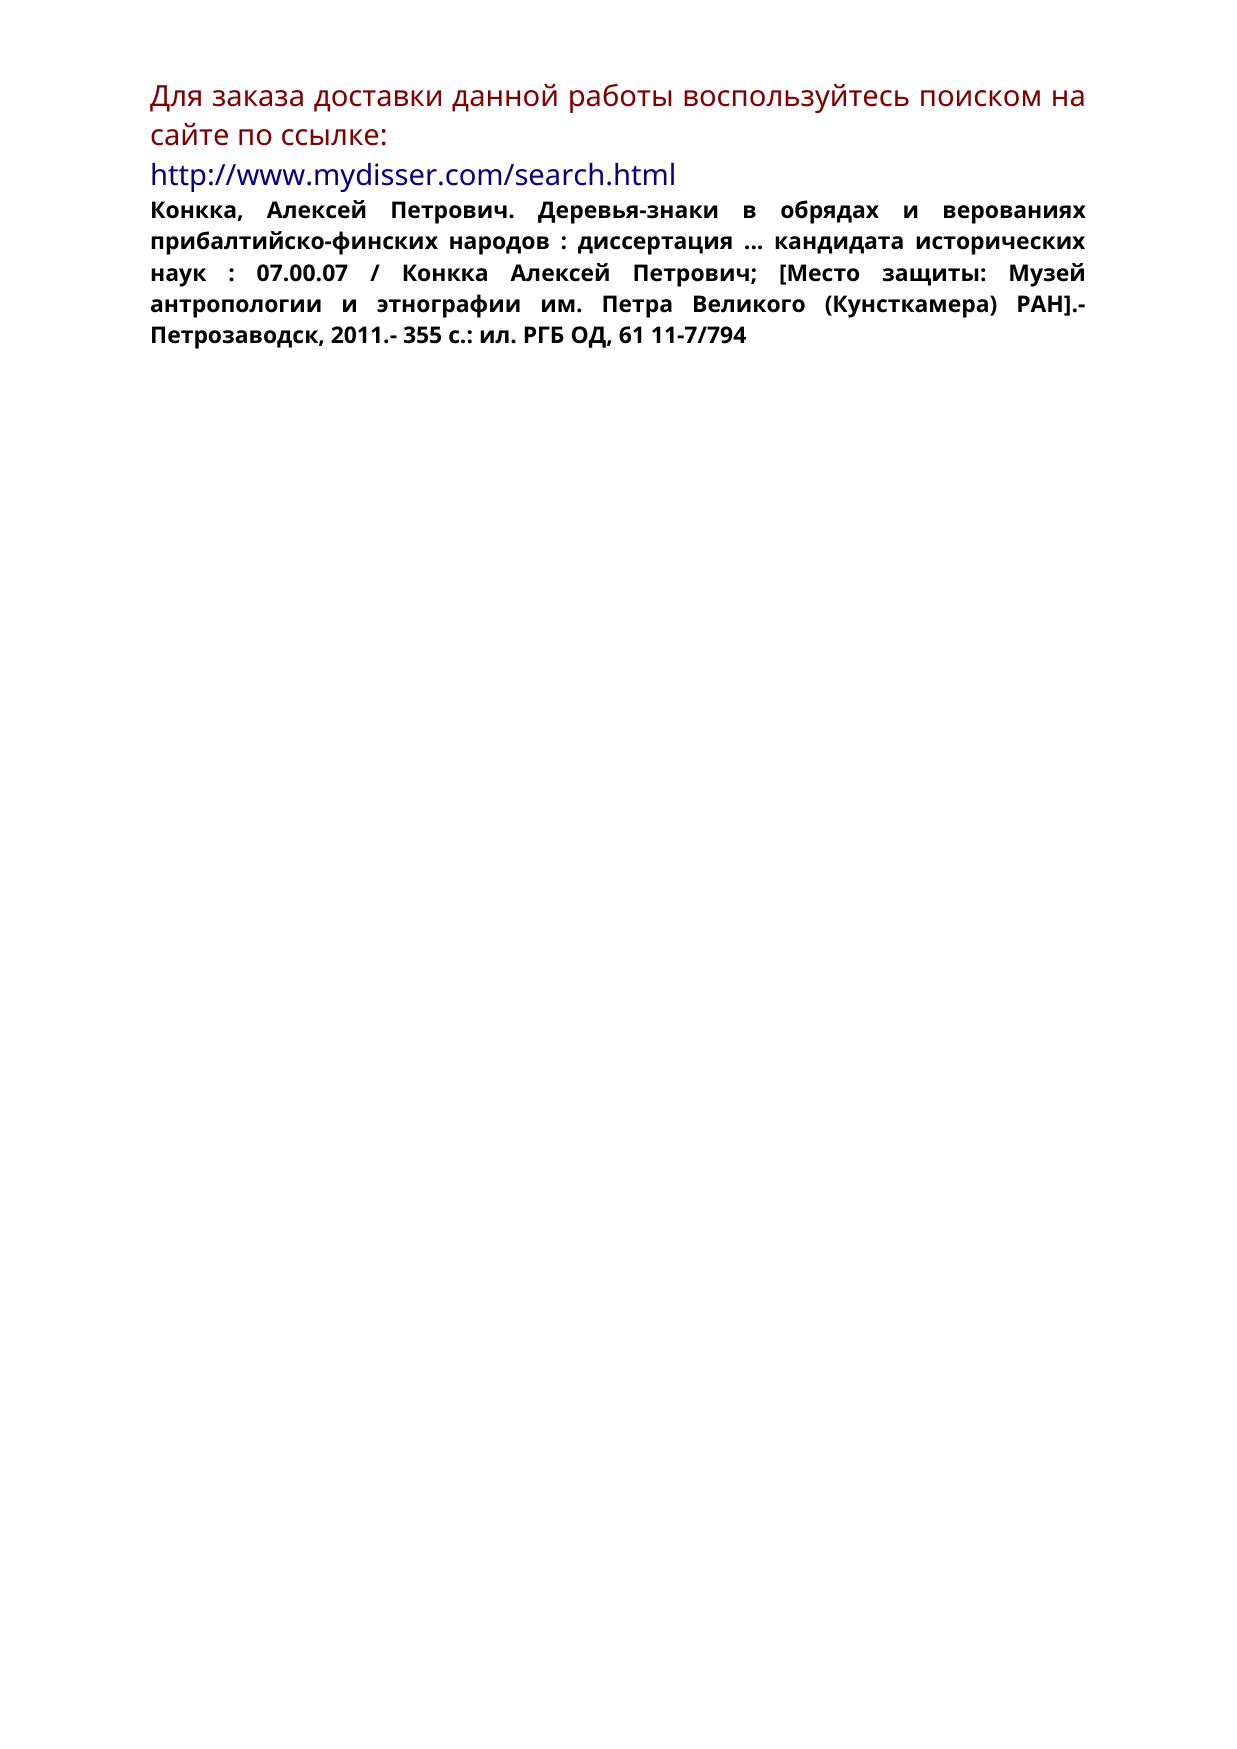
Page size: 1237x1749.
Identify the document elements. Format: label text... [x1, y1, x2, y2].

text Конкка, Алексей Петрович. Деревья-знаки в обрядах и верованиях прибалтийско-финских народов : диссертация ... кандидата исторических наук : 07.00.07 / Конкка Алексей Петрович; [Место защиты: Музей антропологии и этнографии им. Петра Великого (Кунсткамера) РАН].- Петрозаводск, 2011.- 355 с.: ил. РГБ ОД, 61 11-7/794 [150, 194, 1086, 350]
